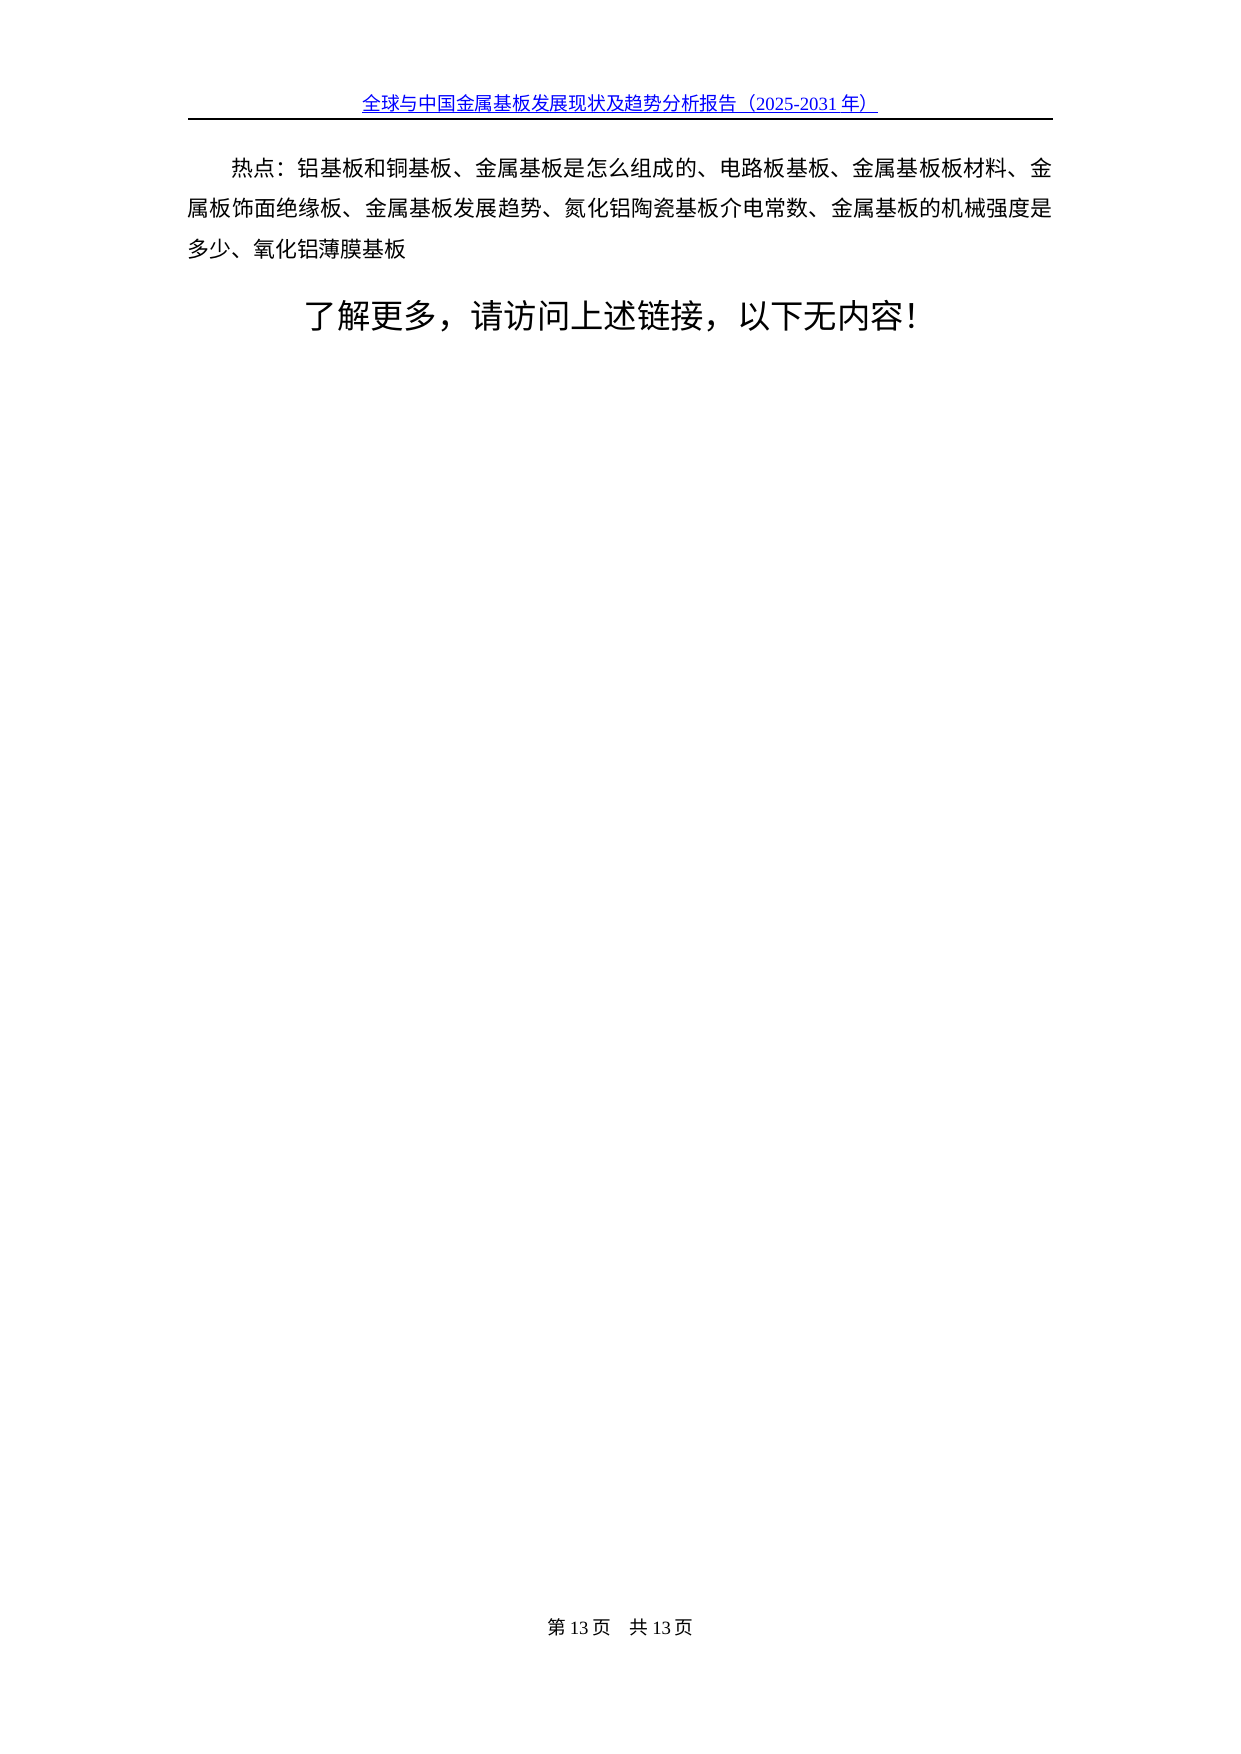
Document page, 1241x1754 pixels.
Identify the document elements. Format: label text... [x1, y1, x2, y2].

title 了解更多，请访问上述链接，以下无内容！ [187, 282, 1053, 347]
text 热点：铝基板和铜基板、金属基板是怎么组成的、电路板基板、金属基板板材料、金属板饰面绝缘板、金属基板发展趋势、氮化铝陶瓷基板介电常数、金属基板的机械强度是多少、氧化铝薄膜基板 [187, 150, 1053, 264]
